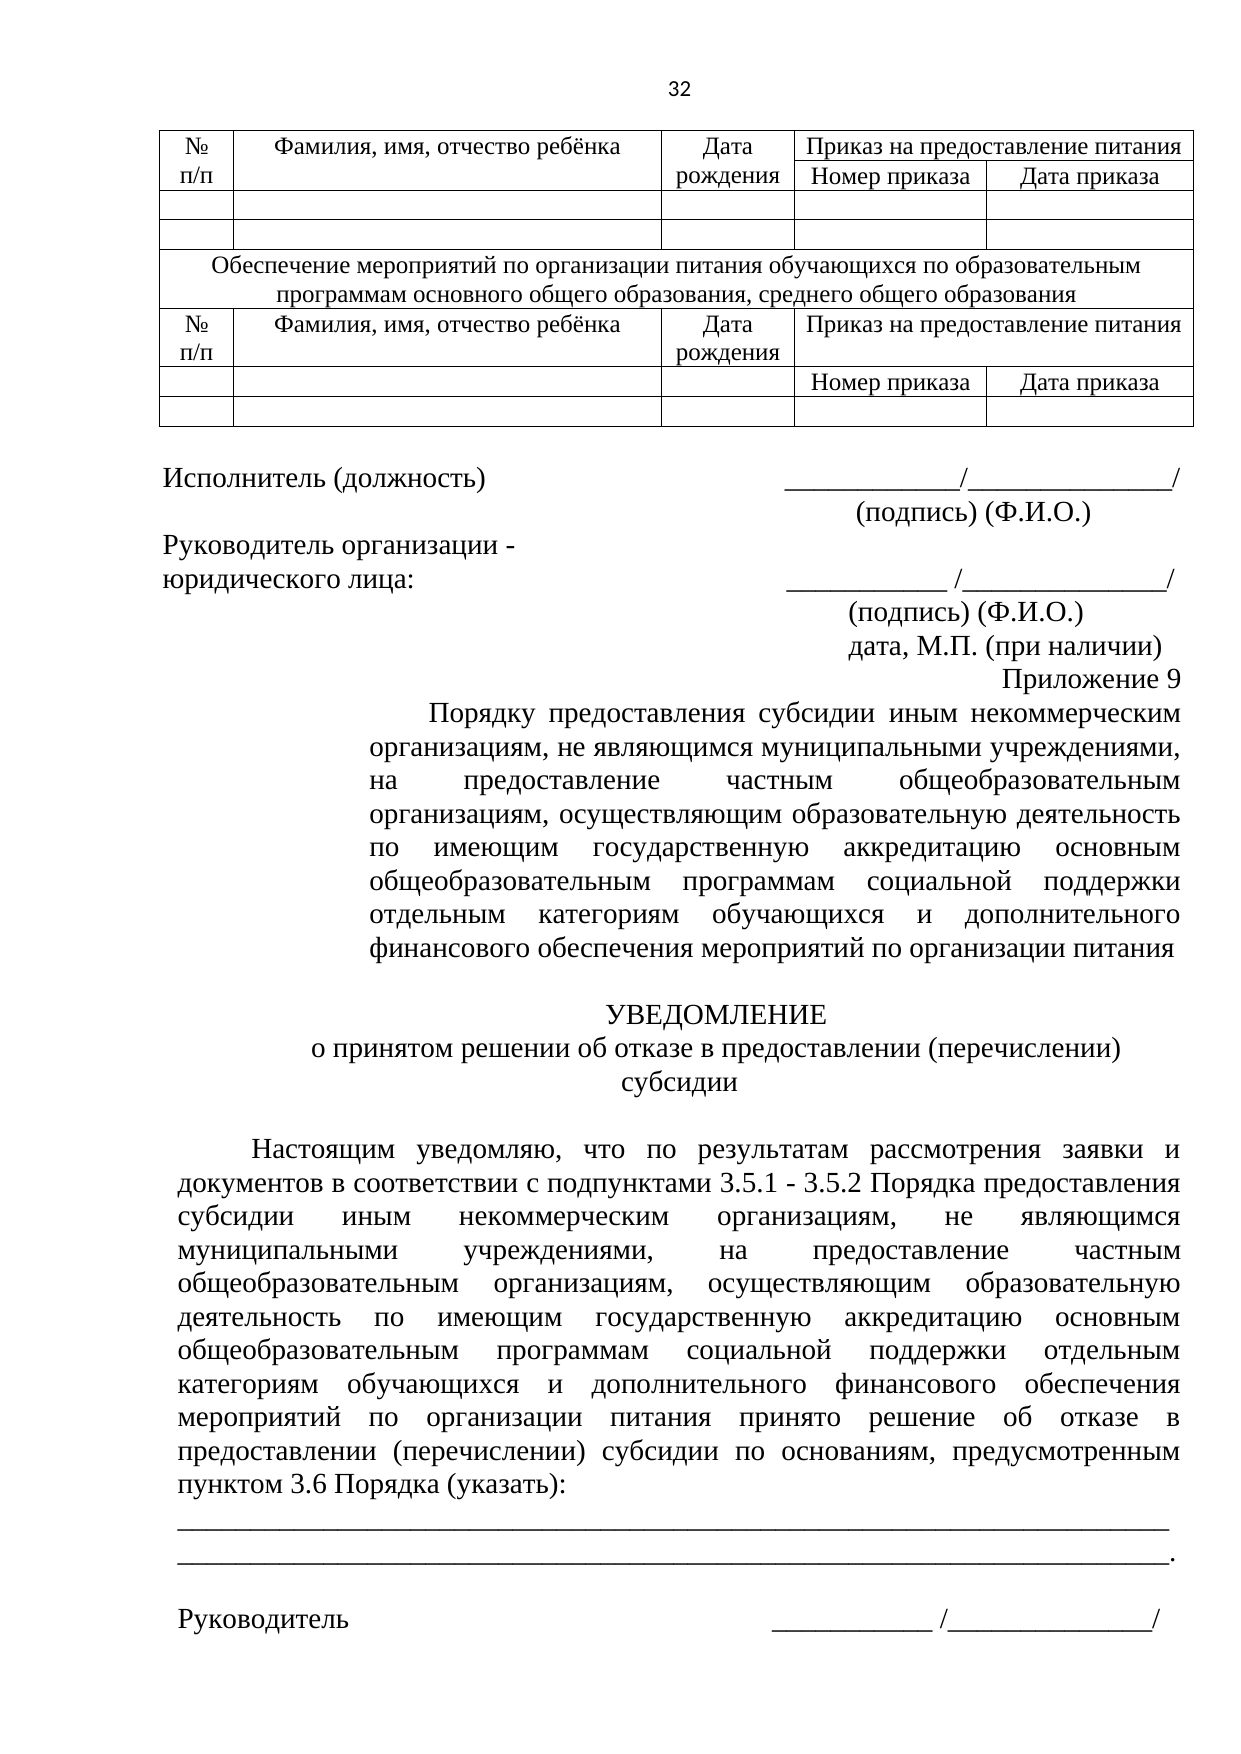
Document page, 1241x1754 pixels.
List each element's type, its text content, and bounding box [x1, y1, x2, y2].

table_cell Номер приказа [795, 367, 986, 396]
table_cell [795, 397, 986, 426]
table_cell [160, 367, 233, 396]
table_cell № п/п [160, 309, 233, 366]
table_cell Дата рождения [662, 309, 794, 366]
text (подпись) (Ф.И.О.) [177, 594, 1181, 628]
title Настоящим уведомляю, что по результатам рассмотрения заявки и документов в соответствии с подпунктами 3.5.1 - 3.5.2 Порядка предоставления субсидии иным некоммерческим организациям, не являющимся муниципальными учреждениями, на предоставление частным общеобразовательным организациям, осуществляющим образовательную деятельность по имеющим государственную аккредитацию основным общеобразовательным программам социальной поддержки отдельным категориям обучающихся и дополнительного финансового обеспечения мероприятий по организации питания принято решение об отказе в предоставлении (перечислении) субсидии по основаниям, предусмотренным пунктом 3.6 Порядка (указать): [177, 1131, 1181, 1500]
table_cell [987, 191, 1193, 219]
table_cell [160, 397, 233, 426]
table_cell [234, 397, 661, 426]
text дата, М.П. (при наличии) [177, 628, 1181, 662]
text Исполнитель (должность) ____________/______________/ [148, 460, 1181, 494]
table_cell [234, 191, 661, 219]
table_cell [662, 397, 794, 426]
text юридического лица: ___________ /______________/ [148, 561, 1181, 594]
table_cell [987, 220, 1193, 249]
text Руководитель организации - [162, 527, 1181, 561]
table_cell [160, 191, 233, 219]
table_cell Дата приказа [987, 161, 1193, 189]
table_cell Приказ на предоставление питания [795, 131, 1193, 160]
text ________________________________________________________________________________________________________________________________________. [177, 1500, 1181, 1567]
text о принятом решении об отказе в предоставлении (перечислении) субсидии [177, 1031, 1181, 1098]
table_cell [987, 397, 1193, 426]
table_cell [662, 367, 794, 396]
table_cell № п/п [160, 131, 233, 189]
text Руководитель ___________ /______________/ [177, 1601, 1181, 1634]
table_cell [160, 220, 233, 249]
table_cell [795, 191, 986, 219]
table_cell Приказ на предоставление питания [795, 309, 1193, 366]
text УВЕДОМЛЕНИЕ [177, 997, 1181, 1031]
table_cell Номер приказа [795, 161, 986, 189]
table_cell [795, 220, 986, 249]
table_cell Фамилия, имя, отчество ребёнка [234, 131, 661, 189]
table_cell Дата рождения [662, 131, 794, 189]
text Порядку предоставления субсидии иным некоммерческим организациям, не являющимся муниципальными учреждениями, на предоставление частным общеобразовательным организациям, осуществляющим образовательную деятельность по имеющим государственную аккредитацию основным общеобразовательным программам социальной поддержки отдельным категориям обучающихся и дополнительного финансового обеспечения мероприятий по организации питания [369, 695, 1181, 963]
text Приложение 9 [546, 662, 1181, 695]
table_cell [662, 191, 794, 219]
table_cell Дата приказа [987, 367, 1193, 396]
table_cell [662, 220, 794, 249]
table_cell [234, 367, 661, 396]
text (подпись) (Ф.И.О.) [177, 494, 1181, 527]
table_cell Фамилия, имя, отчество ребёнка [234, 309, 661, 366]
table_cell [234, 220, 661, 249]
table_cell Обеспечение мероприятий по организации питания обучающихся по образовательным программам основного общего образования, среднего общего образования [160, 250, 1193, 308]
